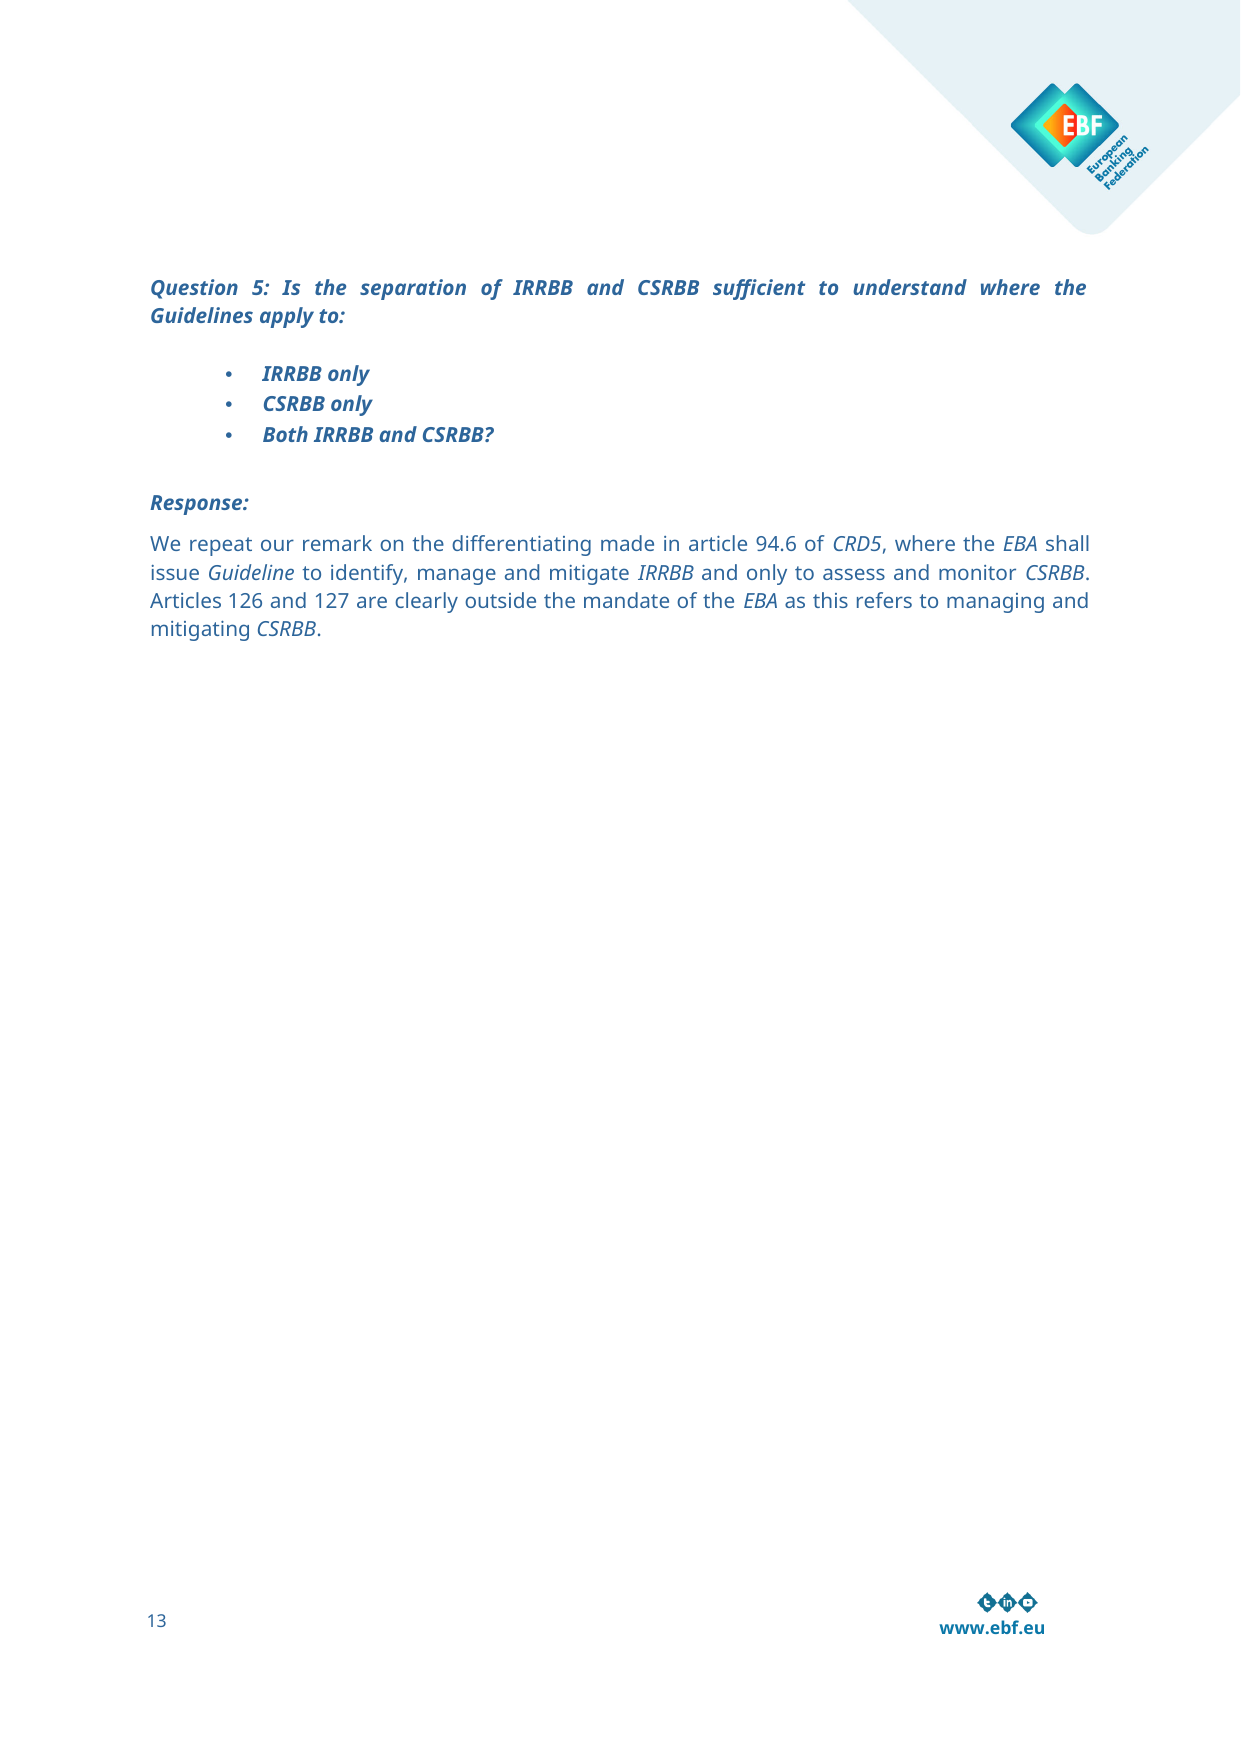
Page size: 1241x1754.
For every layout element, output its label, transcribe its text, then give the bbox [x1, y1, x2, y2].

picture [972, 1586, 1046, 1616]
picture [817, 0, 1241, 249]
list CSRBB only [225, 389, 1090, 418]
text Response: [150, 488, 1090, 517]
list IRRBB only [225, 359, 1090, 387]
list Both IRRBB and CSRBB? [225, 420, 1090, 448]
text We repeat our remark on the differentiating made in article 94.6 of CRD5, where the EBA shall issue Guideline to identify, manage and mitigate IRRBB and only to assess and monitor CSRBB. Articles 126 and 127 are clearly outside the mandate of the EBA as this refers to managing and mitigating CSRBB. [150, 529, 1090, 643]
text Question 5: Is the separation of IRRBB and CSRBB sufficient to understand where the Guidelines apply to: [150, 273, 1090, 330]
